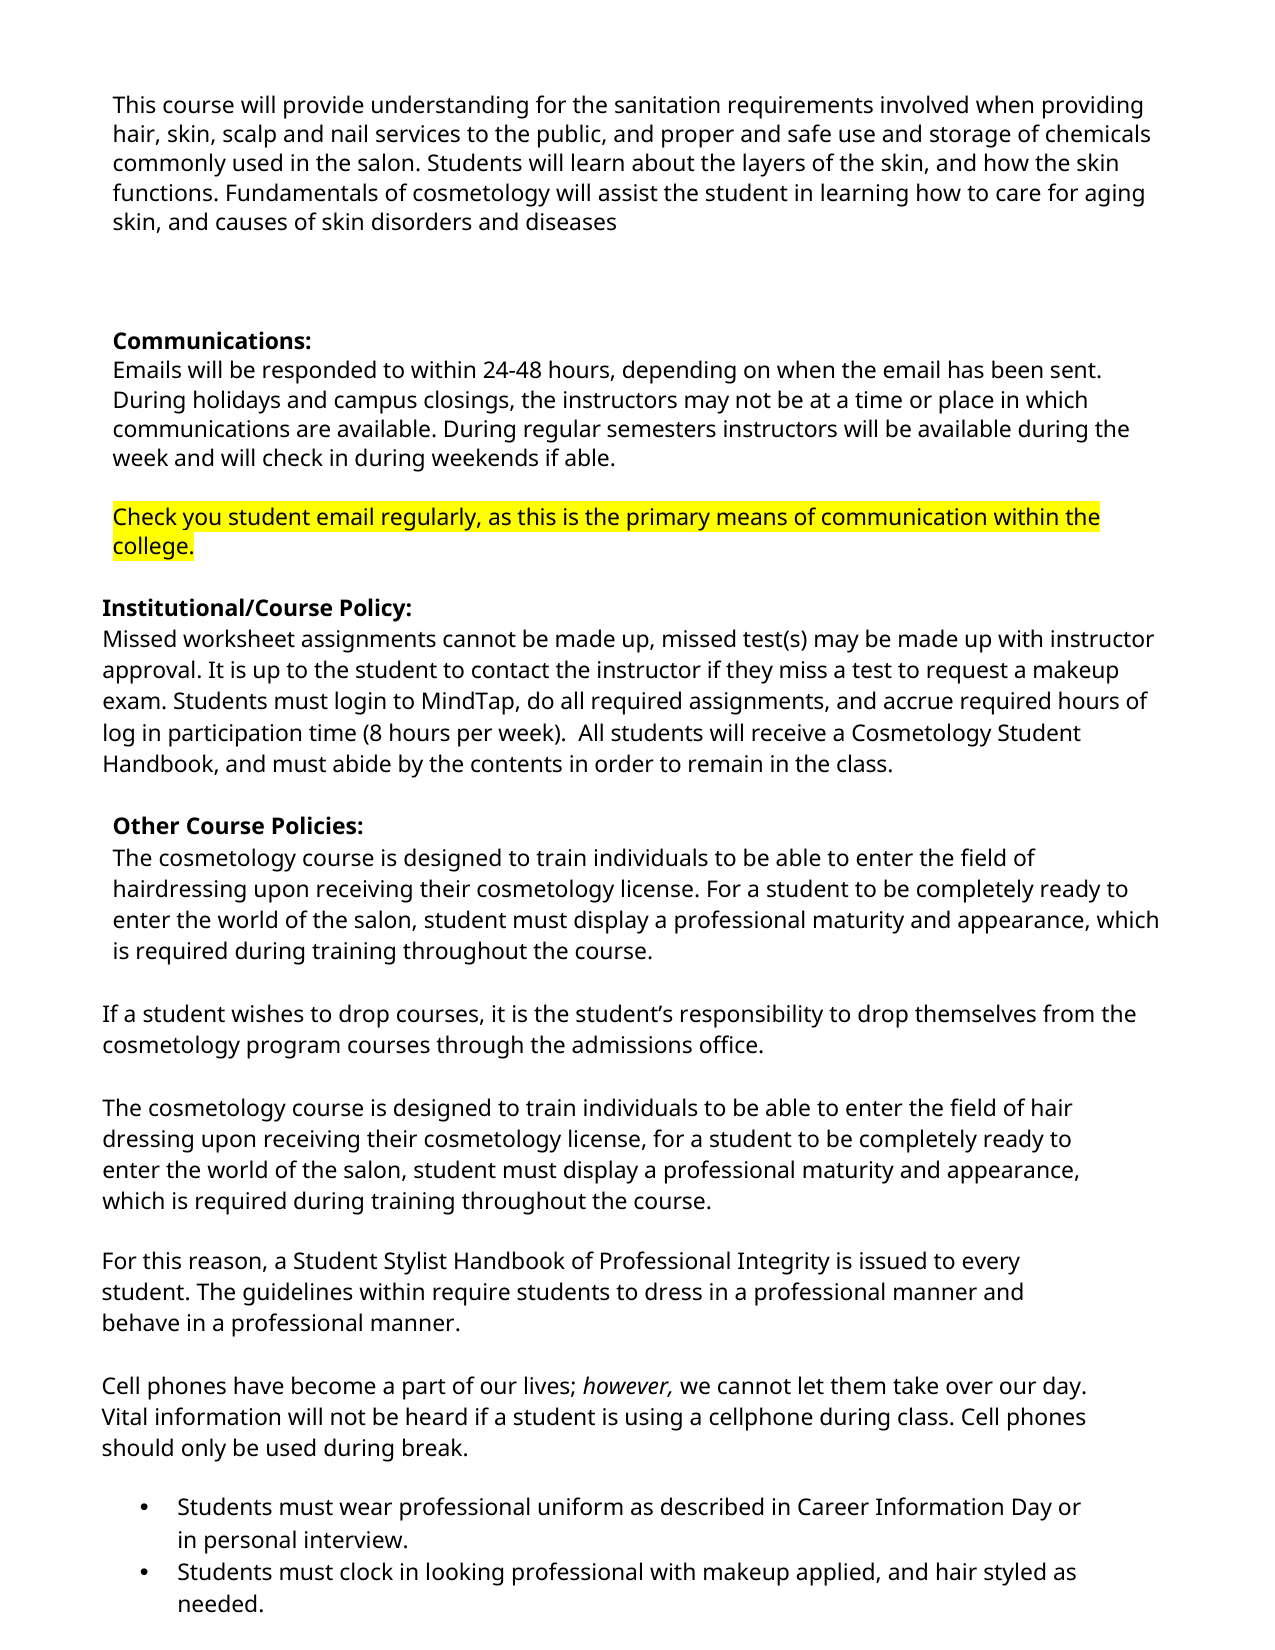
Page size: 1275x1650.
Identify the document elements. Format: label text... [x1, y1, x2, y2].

text The cosmetology course is designed to train individuals to be able to enter the field of hair dressing upon receiving their cosmetology license, for a student to be completely ready to enter the world of the salon, student must display a professional maturity and appearance, which is required during training throughout the course. [102, 1092, 1102, 1217]
text Other Course Policies: [112, 810, 1173, 842]
list Students must wear professional uniform as described in Career Information Day or in personal interview. [139, 1491, 1102, 1555]
text Cell phones have become a part of our lives; however, we cannot let them take over our day. Vital information will not be heard if a student is using a cellphone during class. Cell phones should only be used during break. [101, 1369, 1102, 1463]
subtitle Communications: [112, 326, 1173, 355]
text The cosmetology course is designed to train individuals to be able to enter the field of hairdressing upon receiving their cosmetology license. For a student to be completely ready to enter the world of the salon, student must display a professional maturity and appearance, which is required during training throughout the course. [112, 842, 1173, 967]
text For this reason, a Student Stylist Handbook of Professional Integrity is issued to every student. The guidelines within require students to dress in a professional manner and behave in a professional manner. [101, 1244, 1102, 1338]
list Students must clock in looking professional with makeup applied, and hair styled as needed. [139, 1556, 1102, 1619]
text If a student wishes to drop courses, it is the student’s responsibility to drop themselves from the cosmetology program courses through the admissions office. [102, 998, 1173, 1060]
text Emails will be responded to within 24-48 hours, depending on when the email has been sent. During holidays and campus closings, the instructors may not be at a time or place in which communications are available. During regular semesters instructors will be available during the week and will check in during weekends if able. [112, 355, 1173, 472]
subtitle Institutional/Course Policy: [102, 592, 1173, 623]
subtitle This course will provide understanding for the sanitation requirements involved when providing hair, skin, scalp and nail services to the public, and proper and safe use and storage of chemicals commonly used in the salon. Students will learn about the layers of the skin, and how the skin functions. Fundamentals of cosmetology will assist the student in learning how to care for aging skin, and causes of skin disorders and diseases [112, 90, 1173, 236]
text Check you student email regularly, as this is the primary means of communication within the college. [194, 502, 1173, 560]
subtitle Missed worksheet assignments cannot be made up, missed test(s) may be made up with instructor approval. It is up to the student to contact the instructor if they miss a test to request a makeup exam. Students must login to MindTap, do all required assignments, and accrue required hours of log in participation time (8 hours per week). All students will receive a Cosmetology Student Handbook, and must abide by the contents in order to remain in the class. [102, 623, 1173, 779]
